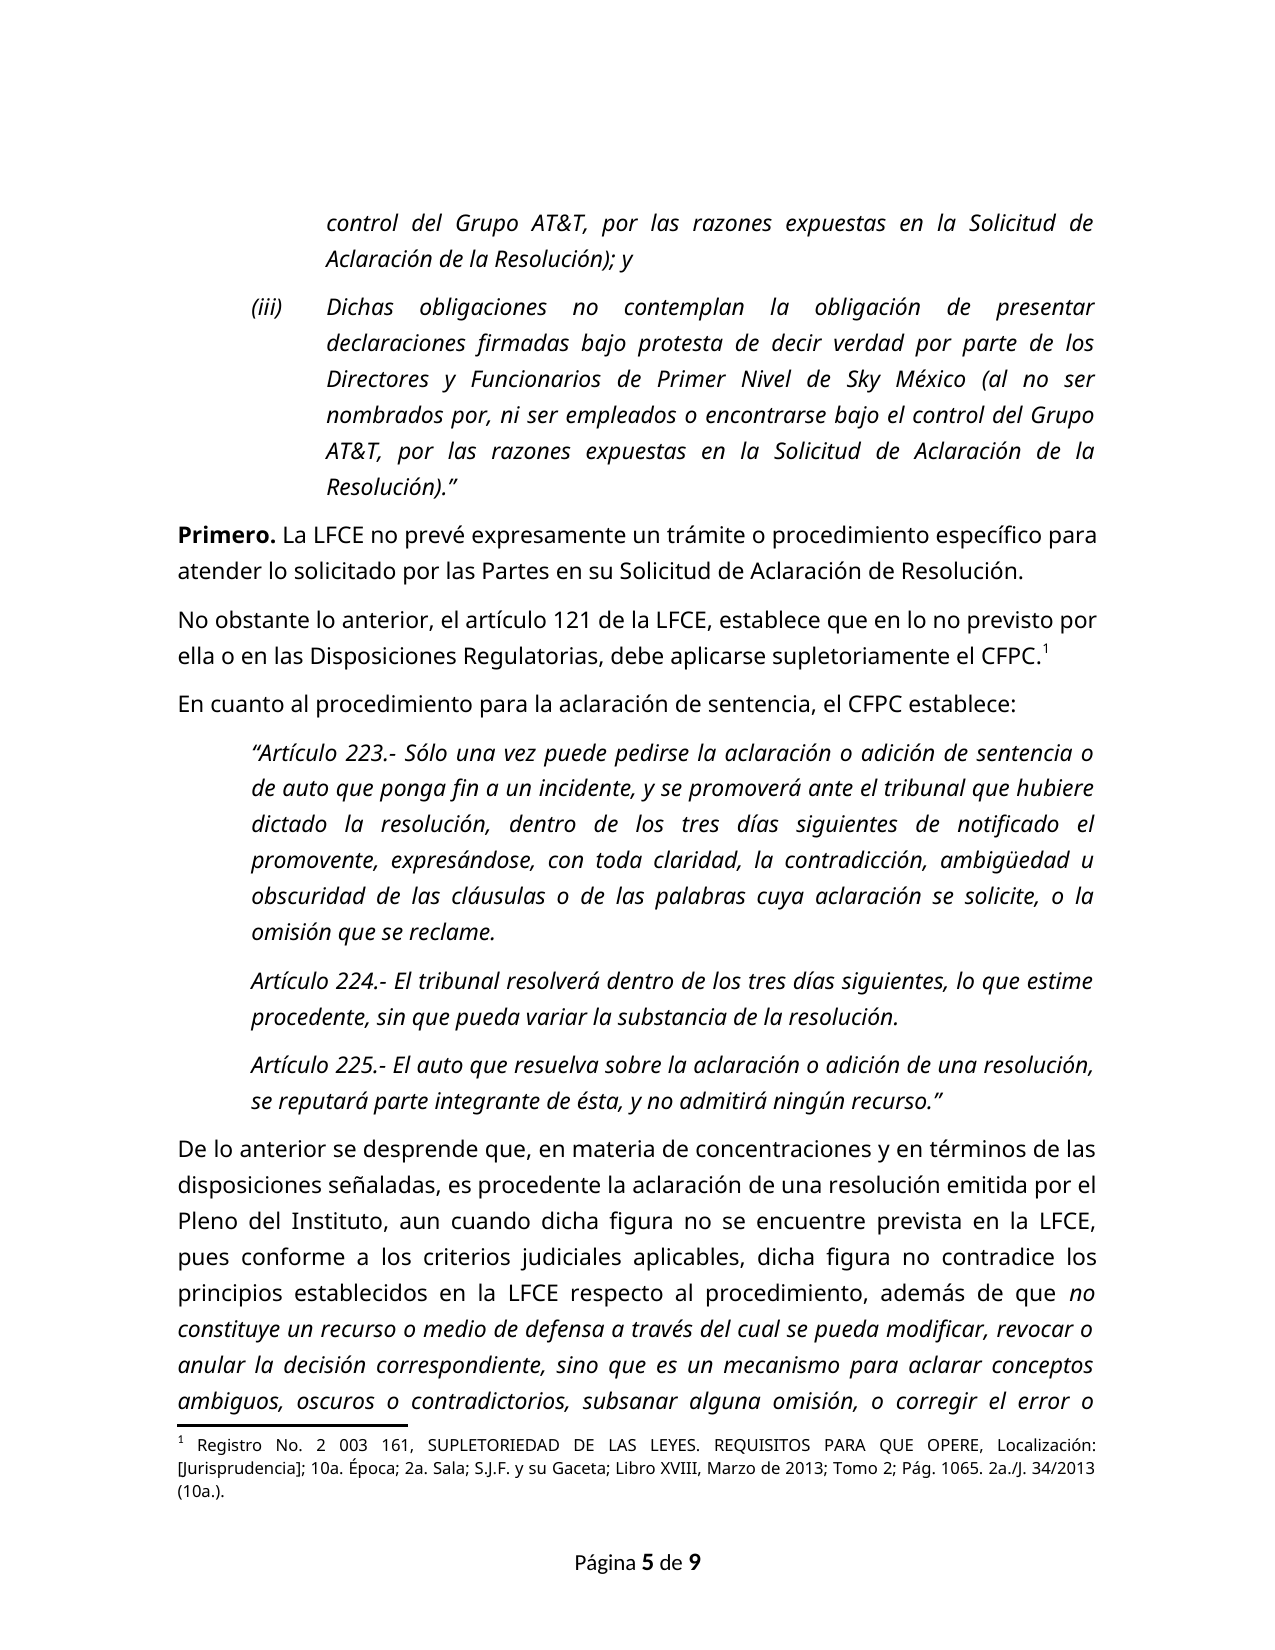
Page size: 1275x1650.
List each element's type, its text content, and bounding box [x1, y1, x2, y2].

text Artículo 224.- El tribunal resolverá dentro de los tres días siguientes, lo que estime procedente, sin que pueda variar la substancia de la resolución. [251, 964, 1098, 1032]
text En cuanto al procedimiento para la aclaración de sentencia, el CFPC establece: [177, 688, 1098, 719]
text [177, 1133, 1098, 1416]
text Artículo 225.- El auto que resuelva sobre la aclaración o adición de una resolución, se reputará parte integrante de ésta, y no admitirá ningún recurso.” [251, 1049, 1098, 1116]
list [251, 207, 1098, 274]
list La LFCE no prevé expresamente un trámite o procedimiento específico para atender lo solicitado por las Partes en su Solicitud de Aclaración de Resolución. [177, 519, 1098, 586]
list Dichas obligaciones no contemplan la obligación de presentar declaraciones firmadas bajo protesta de decir verdad por parte de los Directores y Funcionarios de Primer Nivel de Sky México (al no ser nombrados por, ni ser empleados o encontrarse bajo el control del Grupo AT&T, por las razones expuestas en la Solicitud de Aclaración de la Resolución).” [251, 291, 1098, 502]
text No obstante lo anterior, el artículo 121 de la LFCE, establece que en lo no previsto por ella o en las Disposiciones Regulatorias, debe aplicarse supletoriamente el CFPC. [177, 604, 1098, 671]
text “Artículo 223.- Sólo una vez puede pedirse la aclaración o adición de sentencia o de auto que ponga fin a un incidente, y se promoverá ante el tribunal que hubiere dictado la resolución, dentro de los tres días siguientes de notificado el promovente, expresándose, con toda claridad, la contradicción, ambigüedad u obscuridad de las cláusulas o de las palabras cuya aclaración se solicite, o la omisión que se reclame. [251, 736, 1098, 947]
